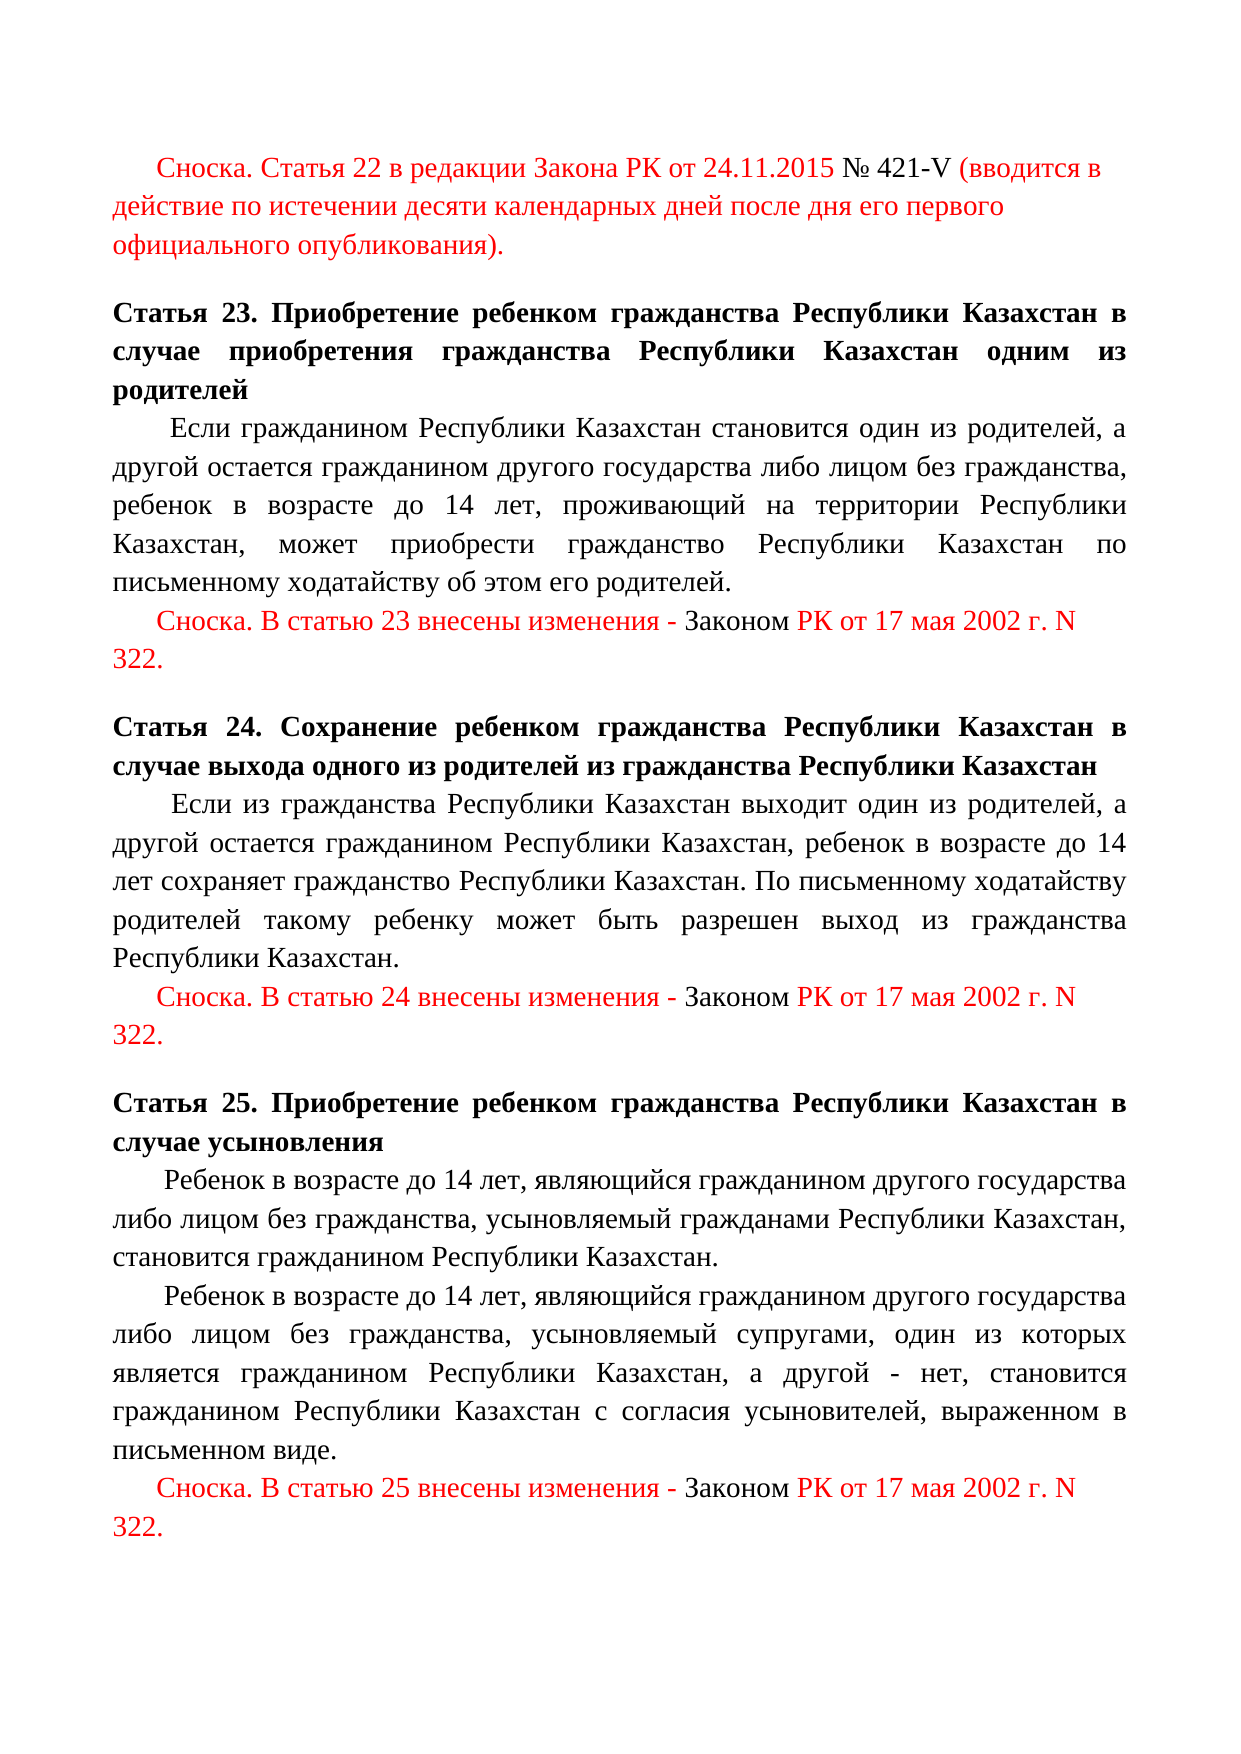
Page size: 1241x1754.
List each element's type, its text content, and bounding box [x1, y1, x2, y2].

text Сноска. В статью 23 внесены изменения - Законом РК от 17 мая 2002 г. N 322. [112, 603, 1128, 705]
text Сноска. В статью 24 внесены изменения - Законом РК от 17 мая 2002 г. N 322. [112, 979, 1128, 1081]
text Статья 24. Сохранение ребенком гражданства Республики Казахстан в случае выхода одного из родителей из гражданства Республики Казахстан [112, 709, 1128, 781]
text Если гражданином Республики Казахстан становится один из родителей, а другой остается гражданином другого государства либо лицом без гражданства, ребенок в возрасте до 14 лет, проживающий на территории Республики Казахстан, может приобрести гражданство Республики Казахстан по письменному ходатайству об этом его родителей. [112, 410, 1128, 598]
text Статья 25. Приобретение ребенком гражданства Республики Казахстан в случае усыновления [112, 1085, 1128, 1157]
text Сноска. В статью 25 внесены изменения - Законом РК от 17 мая 2002 г. N 322. [112, 1471, 1128, 1573]
text Ребенок в возрасте до 14 лет, являющийся гражданином другого государства либо лицом без гражданства, усыновляемый гражданами Республики Казахстан, становится гражданином Республики Казахстан. [112, 1162, 1128, 1273]
text Ребенок в возрасте до 14 лет, являющийся гражданином другого государства либо лицом без гражданства, усыновляемый супругами, один из которых является гражданином Республики Казахстан, а другой - нет, становится гражданином Республики Казахстан с согласия усыновителей, выраженном в письменном виде. [112, 1278, 1128, 1466]
text Если из гражданства Республики Казахстан выходит один из родителей, а другой остается гражданином Республики Казахстан, ребенок в возрасте до 14 лет сохраняет гражданство Республики Казахстан. По письменному ходатайству родителей такому ребенку может быть разрешен выход из гражданства Республики Казахстан. [112, 786, 1128, 974]
text Статья 23. Приобретение ребенком гражданства Республики Казахстан в случае приобретения гражданства Республики Казахстан одним из родителей [112, 295, 1128, 405]
text Сноска. Статья 22 в редакции Закона РК от 24.11.2015 № 421-V (вводится в действие по истечении десяти календарных дней после дня его первого официального опубликования). [112, 150, 1128, 291]
